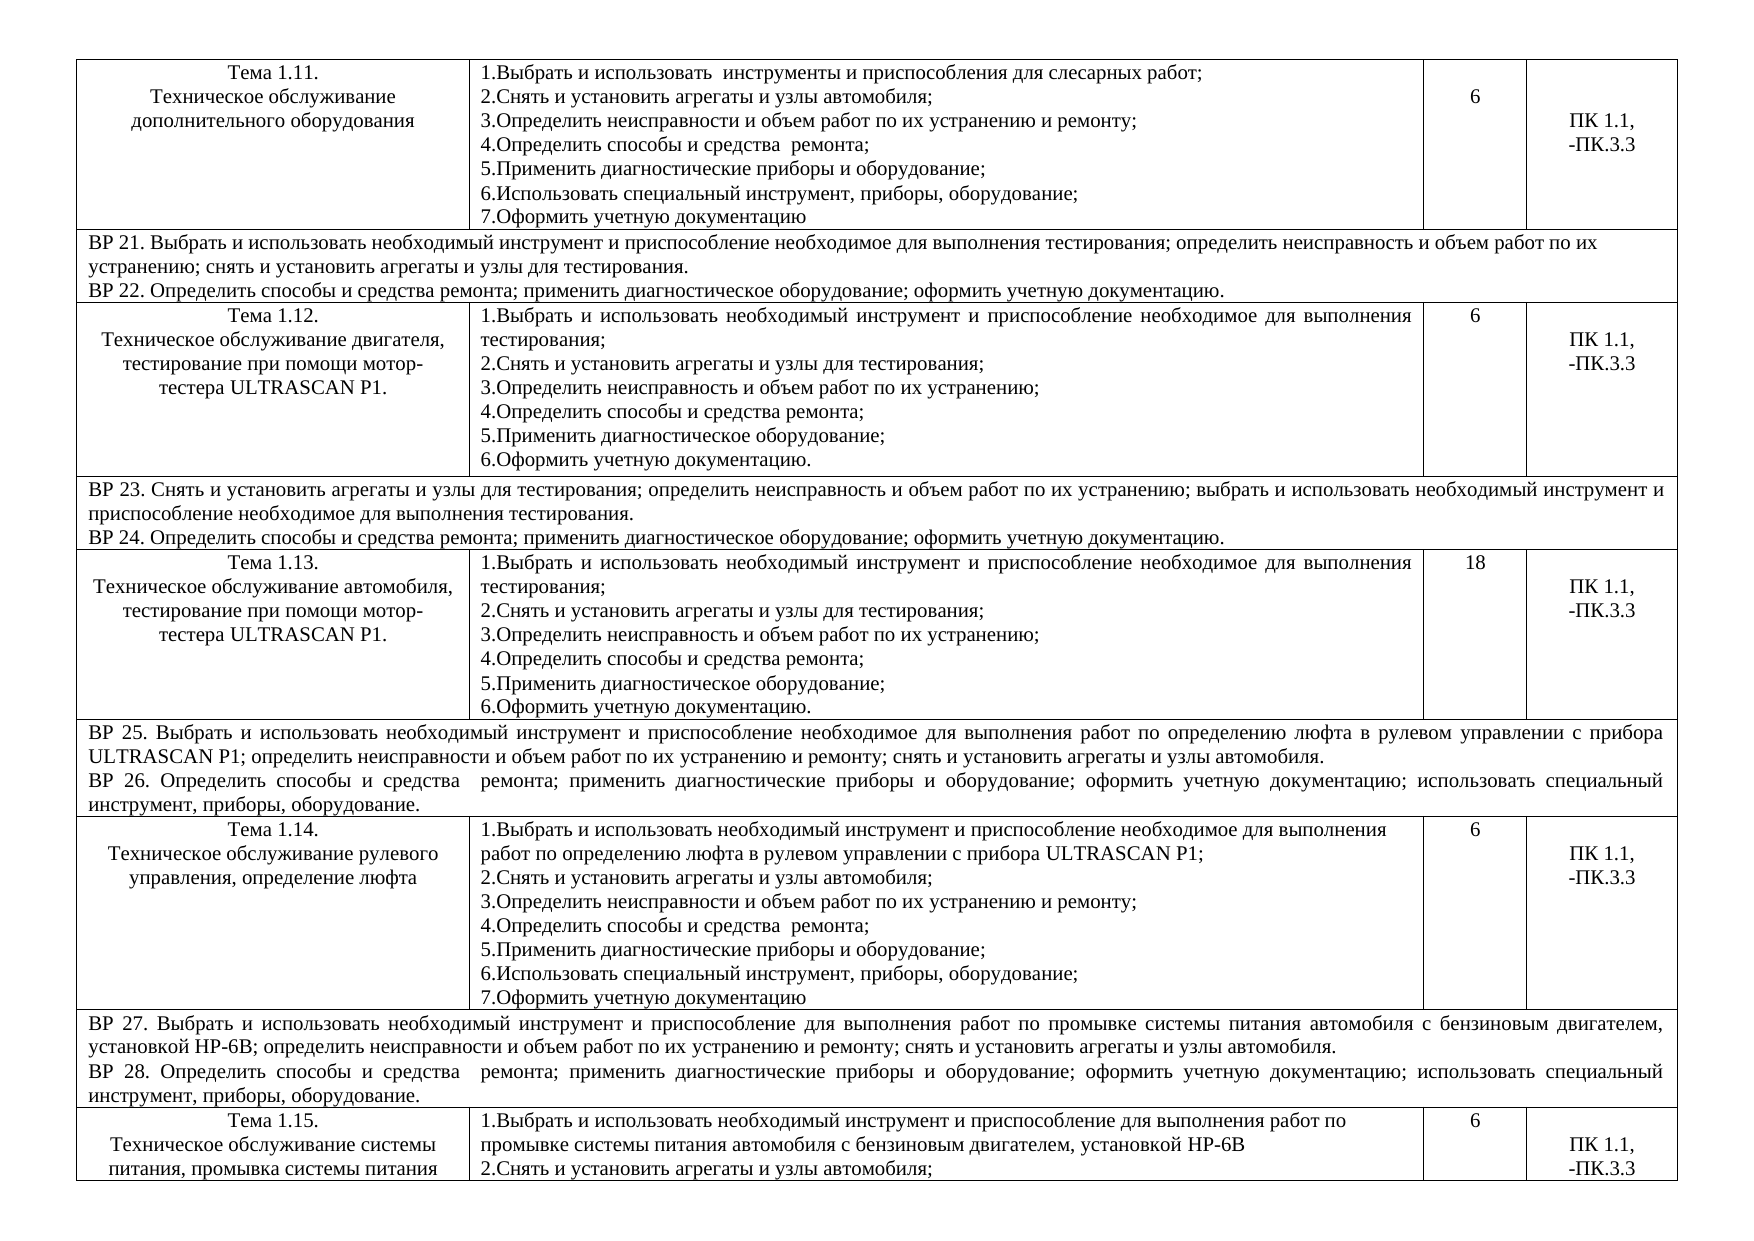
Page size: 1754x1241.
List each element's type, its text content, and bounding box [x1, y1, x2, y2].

table_cell ПК 1.1, -ПК.3.3 [1527, 550, 1677, 718]
table_cell ПК 1.1, -ПК.3.3 [1527, 303, 1677, 476]
table_cell 18 [1424, 550, 1526, 718]
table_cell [470, 1108, 1423, 1180]
table_cell 6 [1424, 817, 1526, 1009]
table_cell 1.Выбрать и использовать необходимый инструмент и приспособление необходимое для выполнения работ по определению люфта в рулевом управлении с прибора ULTRASCAN P1; 2.Снять и установить агрегаты и узлы автомобиля; 3.Определить неисправности и объем работ по их устранению и ремонту; 4.Определить способы и средства ремонта; 5.Применить диагностические приборы и оборудование; 6.Использовать специальный инструмент, приборы, оборудование; 7.Оформить учетную документацию [470, 817, 1423, 1009]
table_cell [77, 1108, 469, 1180]
table_cell Тема 1.13. Техническое обслуживание автомобиля, тестирование при помощи мотор- тестера ULTRASCAN P1. [77, 550, 469, 718]
table_cell 6 [1424, 60, 1526, 228]
table_cell ВР 23. Снять и установить агрегаты и узлы для тестирования; определить неисправность и объем работ по их устранению; выбрать и использовать необходимый инструмент и приспособление необходимое для выполнения тестирования. ВР 24. Определить способы и средства ремонта; применить диагностическое оборудование; оформить учетную документацию. [77, 477, 1677, 549]
table_cell ВР 21. Выбрать и использовать необходимый инструмент и приспособление необходимое для выполнения тестирования; определить неисправность и объем работ по их устранению; снять и установить агрегаты и узлы для тестирования. ВР 22. Определить способы и средства ремонта; применить диагностическое оборудование; оформить учетную документацию. [77, 230, 1677, 302]
table_cell ПК 1.1, -ПК.3.3 [1527, 1108, 1677, 1180]
table_cell Тема 1.12. Техническое обслуживание двигателя, тестирование при помощи мотор- тестера ULTRASCAN P1. [77, 303, 469, 476]
table_cell 1.Выбрать и использовать необходимый инструмент и приспособление необходимое для выполнения тестирования; 2.Снять и установить агрегаты и узлы для тестирования; 3.Определить неисправность и объем работ по их устранению; 4.Определить способы и средства ремонта; 5.Применить диагностическое оборудование; 6.Оформить учетную документацию. [470, 550, 1423, 718]
table_cell 6 [1424, 1108, 1526, 1180]
table_cell 1.Выбрать и использовать необходимый инструмент и приспособление необходимое для выполнения тестирования; 2.Снять и установить агрегаты и узлы для тестирования; 3.Определить неисправность и объем работ по их устранению; 4.Определить способы и средства ремонта; 5.Применить диагностическое оборудование; 6.Оформить учетную документацию. [470, 303, 1423, 476]
table_cell Тема 1.14. Техническое обслуживание рулевого управления, определение люфта [77, 817, 469, 1009]
table_cell 6 [1424, 303, 1526, 476]
table_cell Тема 1.11. Техническое обслуживание дополнительного оборудования [77, 60, 469, 228]
table_cell ВР 25. Выбрать и использовать необходимый инструмент и приспособление необходимое для выполнения работ по определению люфта в рулевом управлении с прибора ULTRASCAN P1; определить неисправности и объем работ по их устранению и ремонту; снять и установить агрегаты и узлы автомобиля. ВР 26. Определить способы и средства ремонта; применить диагностические приборы и оборудование; оформить учетную документацию; использовать специальный инструмент, приборы, оборудование. [77, 720, 1677, 816]
table_cell ПК 1.1, -ПК.3.3 [1527, 817, 1677, 1009]
table_cell ВР 27. Выбрать и использовать необходимый инструмент и приспособление для выполнения работ по промывке системы питания автомобиля с бензиновым двигателем, установкой HP-6B; определить неисправности и объем работ по их устранению и ремонту; снять и установить агрегаты и узлы автомобиля. ВР 28. Определить способы и средства ремонта; применить диагностические приборы и оборудование; оформить учетную документацию; использовать специальный инструмент, приборы, оборудование. [77, 1010, 1677, 1107]
table_cell ПК 1.1, -ПК.3.3 [1527, 60, 1677, 228]
